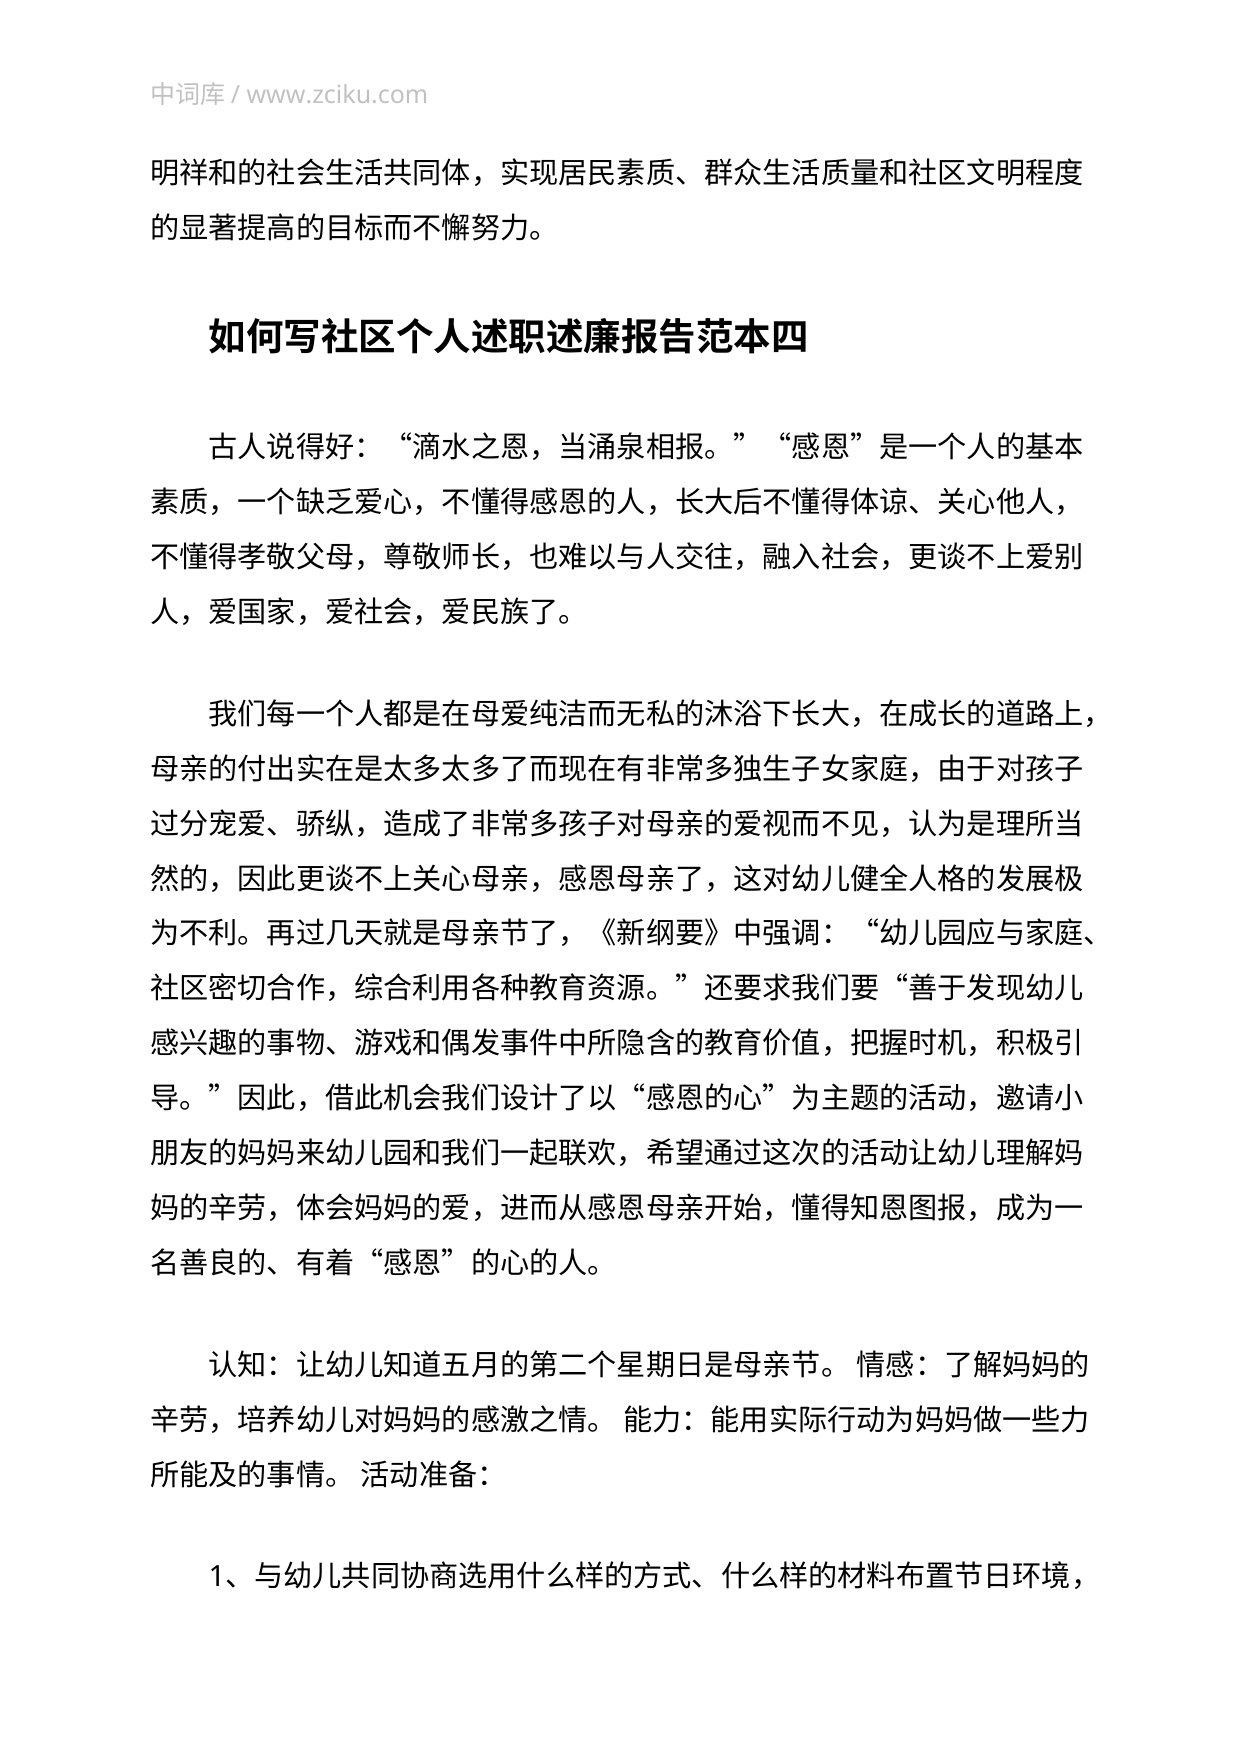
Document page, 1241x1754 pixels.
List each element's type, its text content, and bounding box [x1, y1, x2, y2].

text 我们每一个人都是在母爱纯洁而无私的沐浴下长大，在成长的道路上，母亲的付出实在是太多太多了而现在有非常多独生子女家庭，由于对孩子过分宠爱、骄纵，造成了非常多孩子对母亲的爱视而不见，认为是理所当然的，因此更谈不上关心母亲，感恩母亲了，这对幼儿健全人格的发展极为不利。再过几天就是母亲节了，《新纲要》中强调：“幼儿园应与家庭、社区密切合作，综合利用各种教育资源。”还要求我们要“善于发现幼儿感兴趣的事物、游戏和偶发事件中所隐含的教育价值，把握时机，积极引导。”因此，借此机会我们设计了以“感恩的心”为主题的活动，邀请小朋友的妈妈来幼儿园和我们一起联欢，希望通过这次的活动让幼儿理解妈妈的辛劳，体会妈妈的爱，进而从感恩母亲开始，懂得知恩图报，成为一名善良的、有着“感恩”的心的人。 [150, 691, 1090, 1282]
text 如何写社区个人述职述廉报告范本四 [150, 307, 1090, 361]
text 认知：让幼儿知道五月的第二个星期日是母亲节。 情感：了解妈妈的辛劳，培养幼儿对妈妈的感激之情。 能力：能用实际行动为妈妈做一些力所能及的事情。 活动准备： [150, 1341, 1090, 1493]
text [150, 150, 1090, 247]
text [150, 1553, 1090, 1595]
text 古人说得好：“滴水之恩，当涌泉相报。”“感恩”是一个人的基本素质，一个缺乏爱心，不懂得感恩的人，长大后不懂得体谅、关心他人，不懂得孝敬父母，尊敬师长，也难以与人交往，融入社会，更谈不上爱别人，爱国家，爱社会，爱民族了。 [150, 424, 1090, 631]
